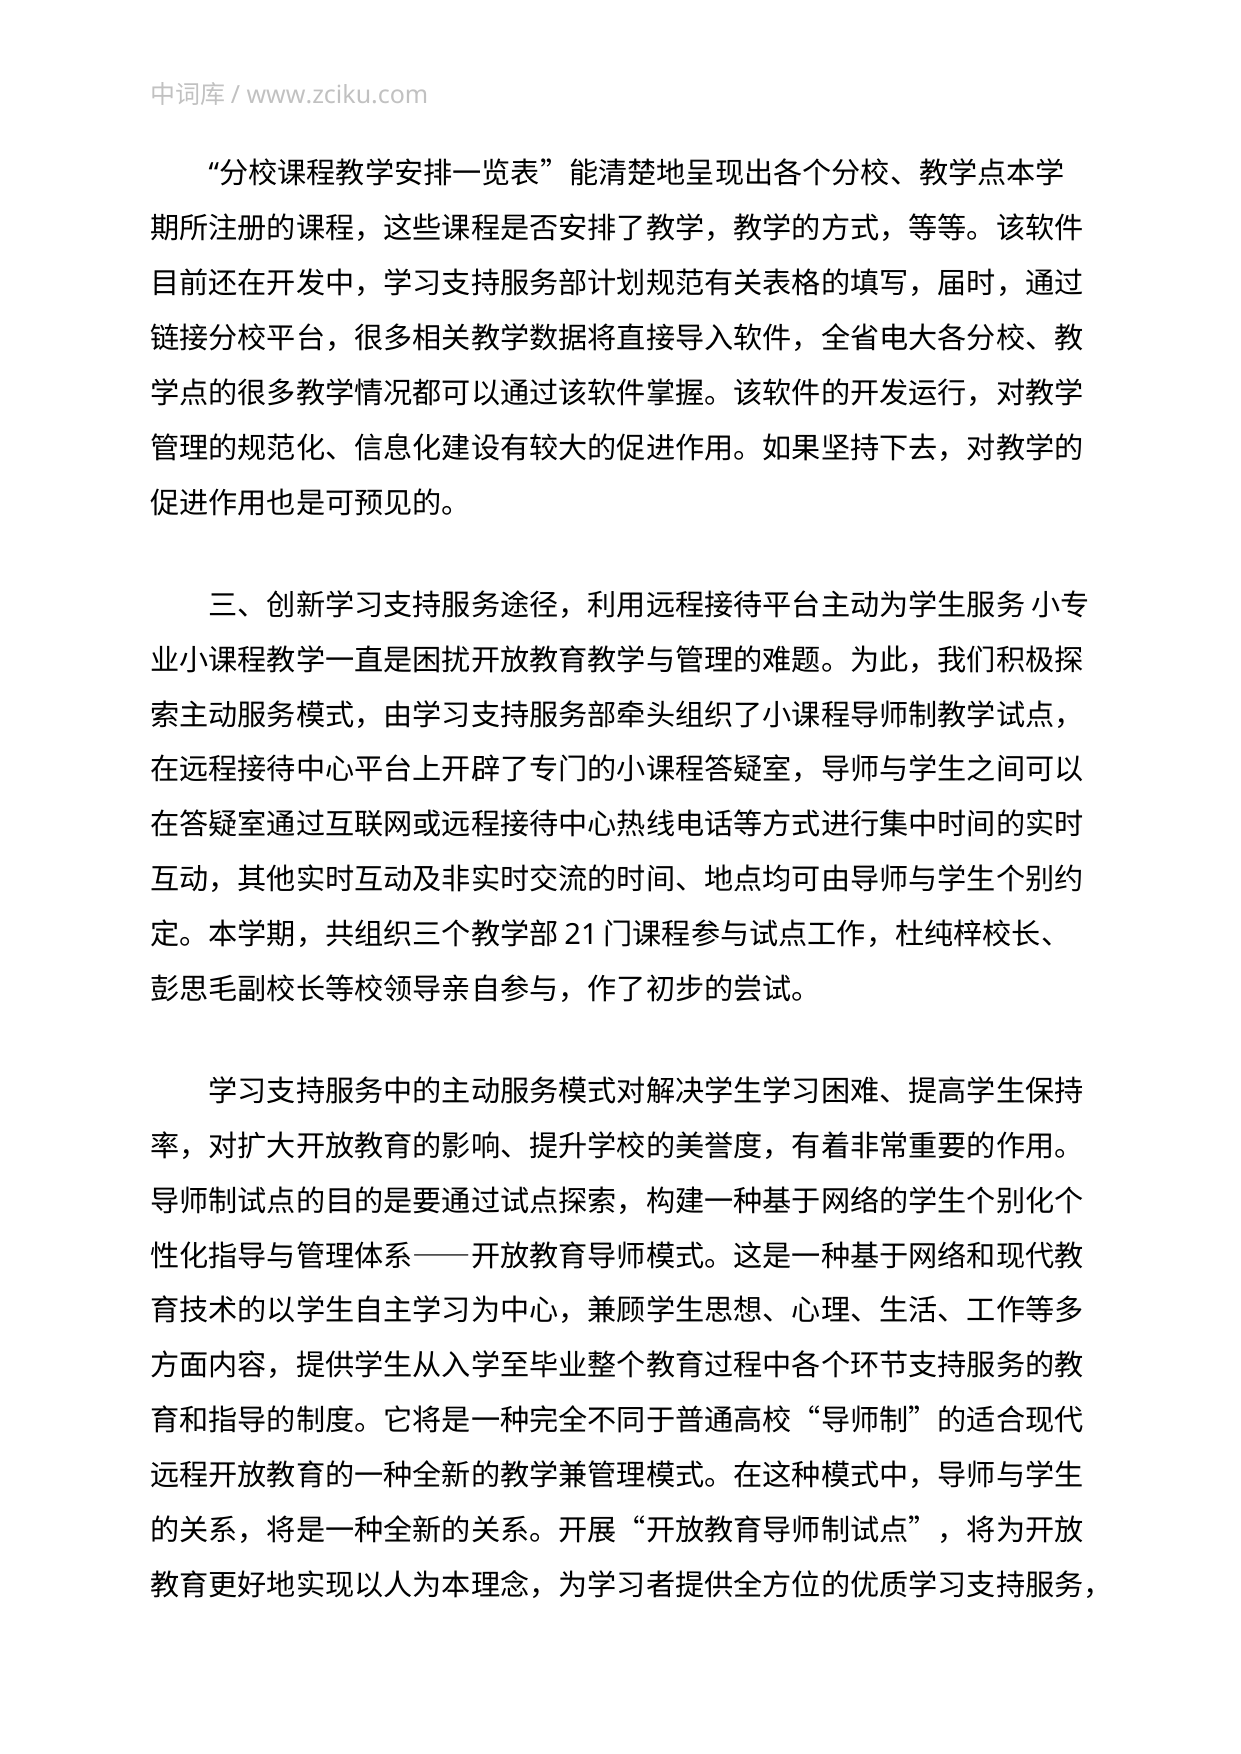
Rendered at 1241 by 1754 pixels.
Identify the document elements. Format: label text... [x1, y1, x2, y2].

text 三、创新学习支持服务途径，利用远程接待平台主动为学生服务 小专业小课程教学一直是困扰开放教育教学与管理的难题。为此，我们积极探索主动服务模式，由学习支持服务部牵头组织了小课程导师制教学试点，在远程接待中心平台上开辟了专门的小课程答疑室，导师与学生之间可以在答疑室通过互联网或远程接待中心热线电话等方式进行集中时间的实时互动，其他实时互动及非实时交流的时间、地点均可由导师与学生个别约定。本学期，共组织三个教学部21门课程参与试点工作，杜纯梓校长、彭思毛副校长等校领导亲自参与，作了初步的尝试。 [150, 581, 1090, 1008]
text “分校课程教学安排一览表”能清楚地呈现出各个分校、教学点本学期所注册的课程，这些课程是否安排了教学，教学的方式，等等。该软件目前还在开发中，学习支持服务部计划规范有关表格的填写，届时，通过链接分校平台，很多相关教学数据将直接导入软件，全省电大各分校、教学点的很多教学情况都可以通过该软件掌握。该软件的开发运行，对教学管理的规范化、信息化建设有较大的促进作用。如果坚持下去，对教学的促进作用也是可预见的。 [150, 150, 1090, 522]
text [150, 1067, 1090, 1604]
